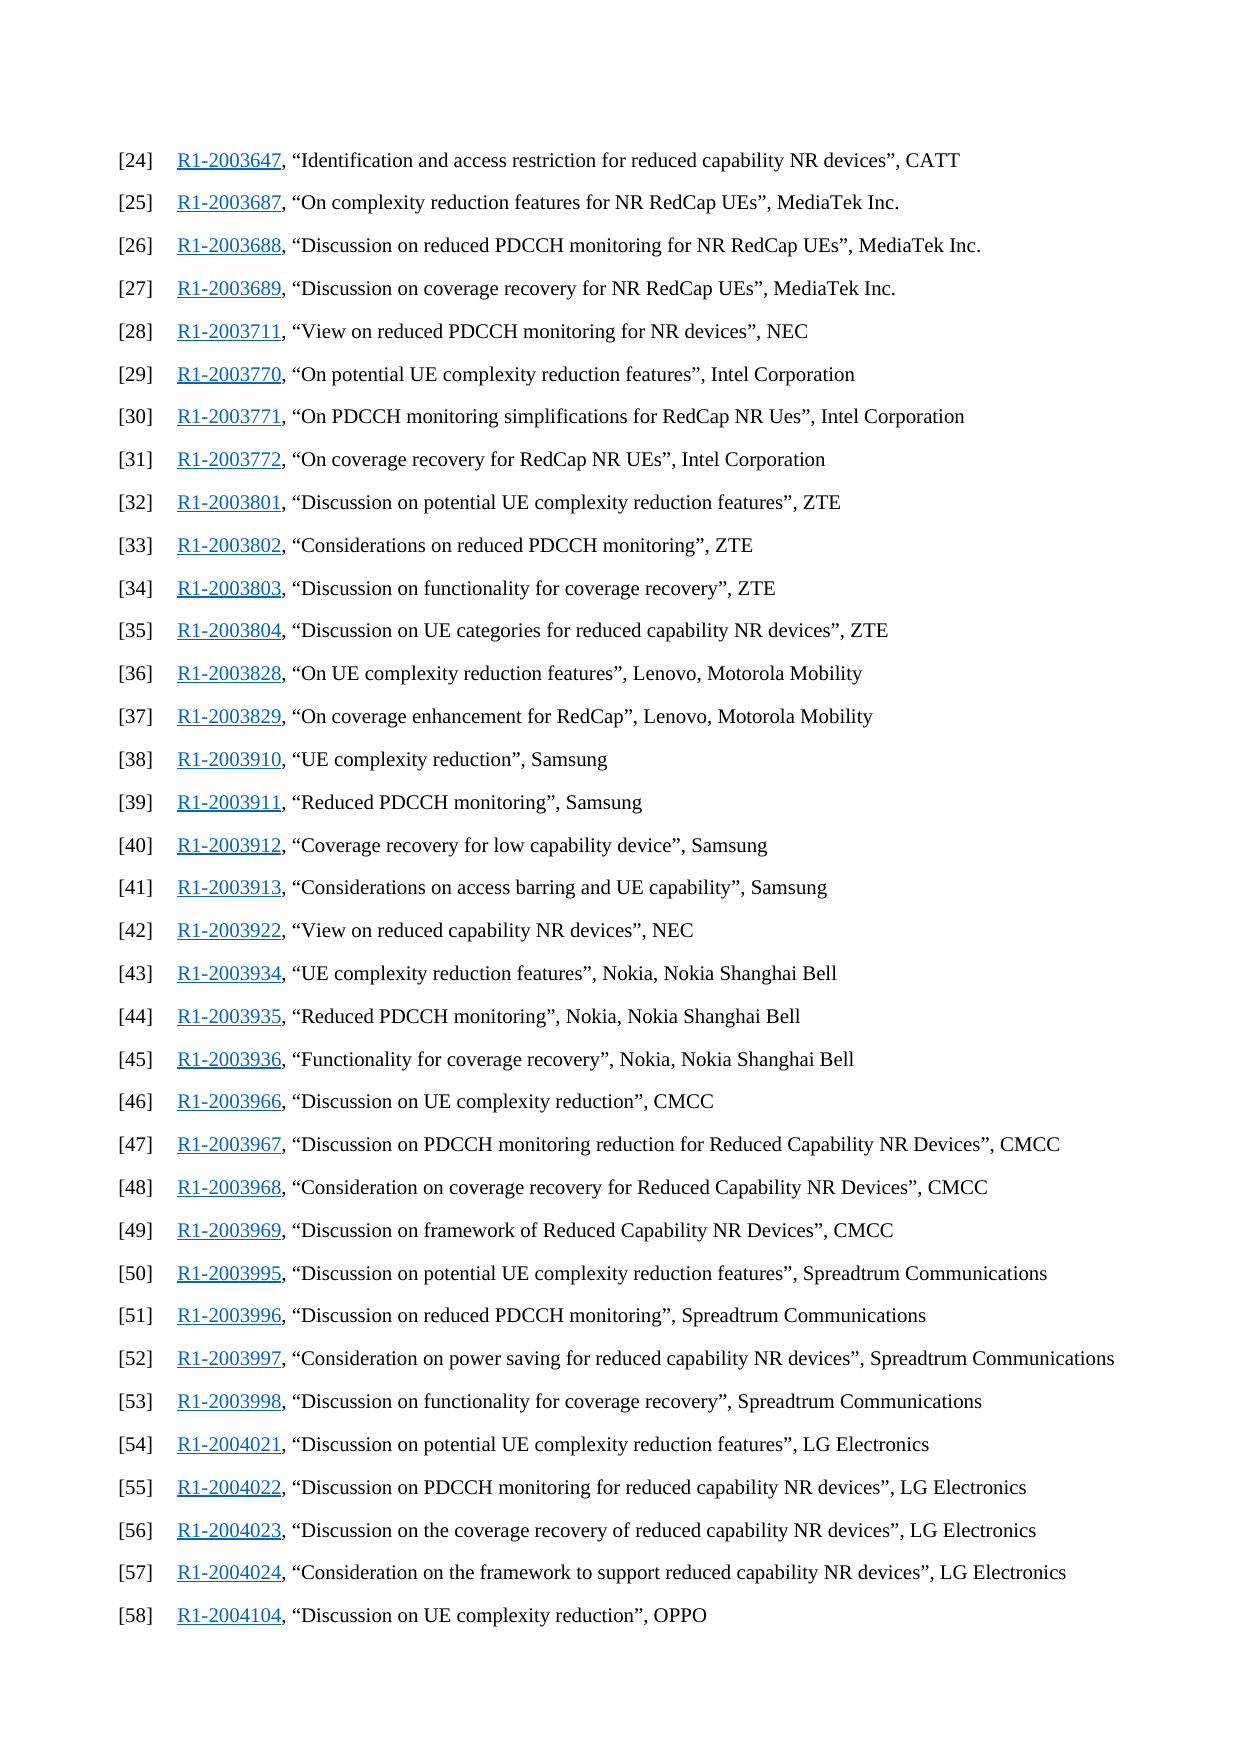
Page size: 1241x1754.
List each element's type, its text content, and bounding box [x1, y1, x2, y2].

text [51] R1-2003996, “Discussion on reduced PDCCH monitoring”, Spreadtrum Communications [118, 1303, 1122, 1327]
text [54] R1-2004021, “Discussion on potential UE complexity reduction features”, LG Electronics [118, 1432, 1122, 1456]
text [56] R1-2004023, “Discussion on the coverage recovery of reduced capability NR devices”, LG Electronics [118, 1517, 1122, 1542]
text [31] R1-2003772, “On coverage recovery for RedCap NR UEs”, Intel Corporation [118, 447, 1122, 471]
text [30] R1-2003771, “On PDCCH monitoring simplifications for RedCap NR Ues”, Intel Corporation [118, 404, 1122, 428]
text [37] R1-2003829, “On coverage enhancement for RedCap”, Lenovo, Motorola Mobility [118, 704, 1122, 728]
text [46] R1-2003966, “Discussion on UE complexity reduction”, CMCC [118, 1089, 1122, 1113]
text [52] R1-2003997, “Consideration on power saving for reduced capability NR devices”, Spreadtrum Communications [118, 1346, 1122, 1370]
text [42] R1-2003922, “View on reduced capability NR devices”, NEC [118, 918, 1122, 942]
text [32] R1-2003801, “Discussion on potential UE complexity reduction features”, ZTE [118, 490, 1122, 514]
text [58] R1-2004104, “Discussion on UE complexity reduction”, OPPO [118, 1603, 1122, 1627]
text [28] R1-2003711, “View on reduced PDCCH monitoring for NR devices”, NEC [118, 319, 1122, 343]
text [27] R1-2003689, “Discussion on coverage recovery for NR RedCap UEs”, MediaTek Inc. [118, 276, 1122, 300]
text [49] R1-2003969, “Discussion on framework of Reduced Capability NR Devices”, CMCC [118, 1218, 1122, 1242]
text [38] R1-2003910, “UE complexity reduction”, Samsung [118, 747, 1122, 771]
text [24] R1-2003647, “Identification and access restriction for reduced capability NR devices”, CATT [118, 147, 1122, 172]
text [50] R1-2003995, “Discussion on potential UE complexity reduction features”, Spreadtrum Communications [118, 1261, 1122, 1285]
text [29] R1-2003770, “On potential UE complexity reduction features”, Intel Corporation [118, 362, 1122, 386]
text [25] R1-2003687, “On complexity reduction features for NR RedCap UEs”, MediaTek Inc. [118, 190, 1122, 214]
text [40] R1-2003912, “Coverage recovery for low capability device”, Samsung [118, 832, 1122, 857]
text [45] R1-2003936, “Functionality for coverage recovery”, Nokia, Nokia Shanghai Bell [118, 1047, 1122, 1071]
text [43] R1-2003934, “UE complexity reduction features”, Nokia, Nokia Shanghai Bell [118, 961, 1122, 985]
text [39] R1-2003911, “Reduced PDCCH monitoring”, Samsung [118, 790, 1122, 814]
text [53] R1-2003998, “Discussion on functionality for coverage recovery”, Spreadtrum Communications [118, 1389, 1122, 1413]
text [33] R1-2003802, “Considerations on reduced PDCCH monitoring”, ZTE [118, 533, 1122, 557]
text [47] R1-2003967, “Discussion on PDCCH monitoring reduction for Reduced Capability NR Devices”, CMCC [118, 1132, 1122, 1156]
text [44] R1-2003935, “Reduced PDCCH monitoring”, Nokia, Nokia Shanghai Bell [118, 1004, 1122, 1028]
text [41] R1-2003913, “Considerations on access barring and UE capability”, Samsung [118, 875, 1122, 899]
text [34] R1-2003803, “Discussion on functionality for coverage recovery”, ZTE [118, 576, 1122, 600]
text [35] R1-2003804, “Discussion on UE categories for reduced capability NR devices”, ZTE [118, 618, 1122, 642]
text [26] R1-2003688, “Discussion on reduced PDCCH monitoring for NR RedCap UEs”, MediaTek Inc. [118, 233, 1122, 257]
text [36] R1-2003828, “On UE complexity reduction features”, Lenovo, Motorola Mobility [118, 661, 1122, 685]
text [57] R1-2004024, “Consideration on the framework to support reduced capability NR devices”, LG Electronics [118, 1560, 1122, 1584]
text [55] R1-2004022, “Discussion on PDCCH monitoring for reduced capability NR devices”, LG Electronics [118, 1475, 1122, 1499]
text [48] R1-2003968, “Consideration on coverage recovery for Reduced Capability NR Devices”, CMCC [118, 1175, 1122, 1199]
